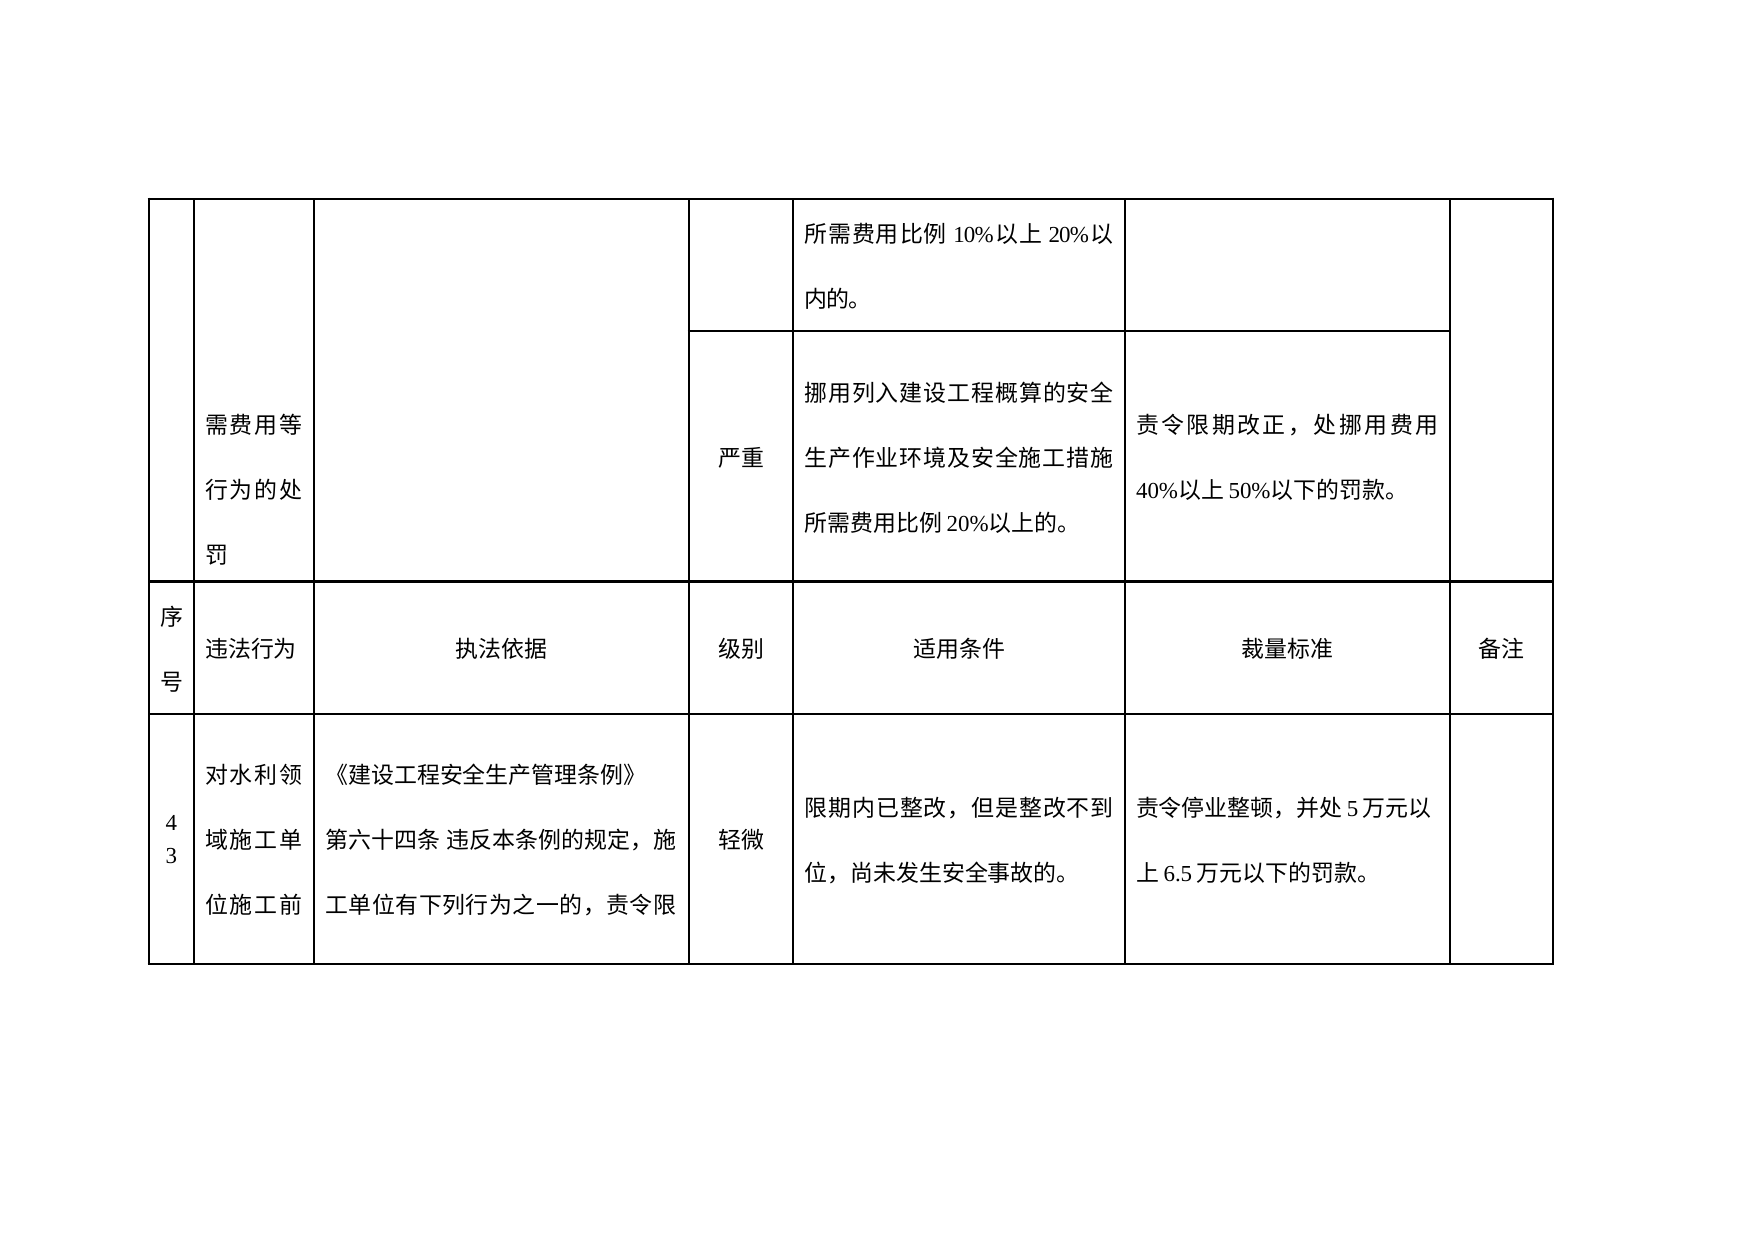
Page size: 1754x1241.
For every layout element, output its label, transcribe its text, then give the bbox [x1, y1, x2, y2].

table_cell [794, 200, 1124, 330]
table_cell 适用条件 [794, 583, 1124, 712]
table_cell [315, 715, 688, 963]
table_cell 责令限期改正，处挪用费用40%以上50%以下的罚款。 [1126, 332, 1449, 580]
table_cell 执法依据 [315, 583, 688, 712]
table_cell 严重 [690, 332, 792, 580]
table_cell 备注 [1451, 583, 1552, 712]
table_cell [195, 715, 313, 963]
table_cell 限期内已整改，但是整改不到位，尚未发生安全事故的。 [794, 715, 1124, 963]
table_cell 级别 [690, 583, 792, 712]
table_cell 责令停业整顿，并处5万元以上6.5万元以下的罚款。 [1126, 715, 1449, 963]
table_cell 违法行为 [195, 583, 313, 712]
table_cell 43 [150, 715, 193, 963]
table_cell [1126, 200, 1449, 330]
table_cell 较重 [690, 200, 792, 330]
table_cell 裁量标准 [1126, 583, 1449, 712]
table_cell 挪用列入建设工程概算的安全生产作业环境及安全施工措施所需费用比例20%以上的。 [794, 332, 1124, 580]
table_cell [1451, 715, 1552, 963]
table_cell 轻微 [690, 715, 792, 963]
table_cell 序号 [150, 583, 193, 712]
